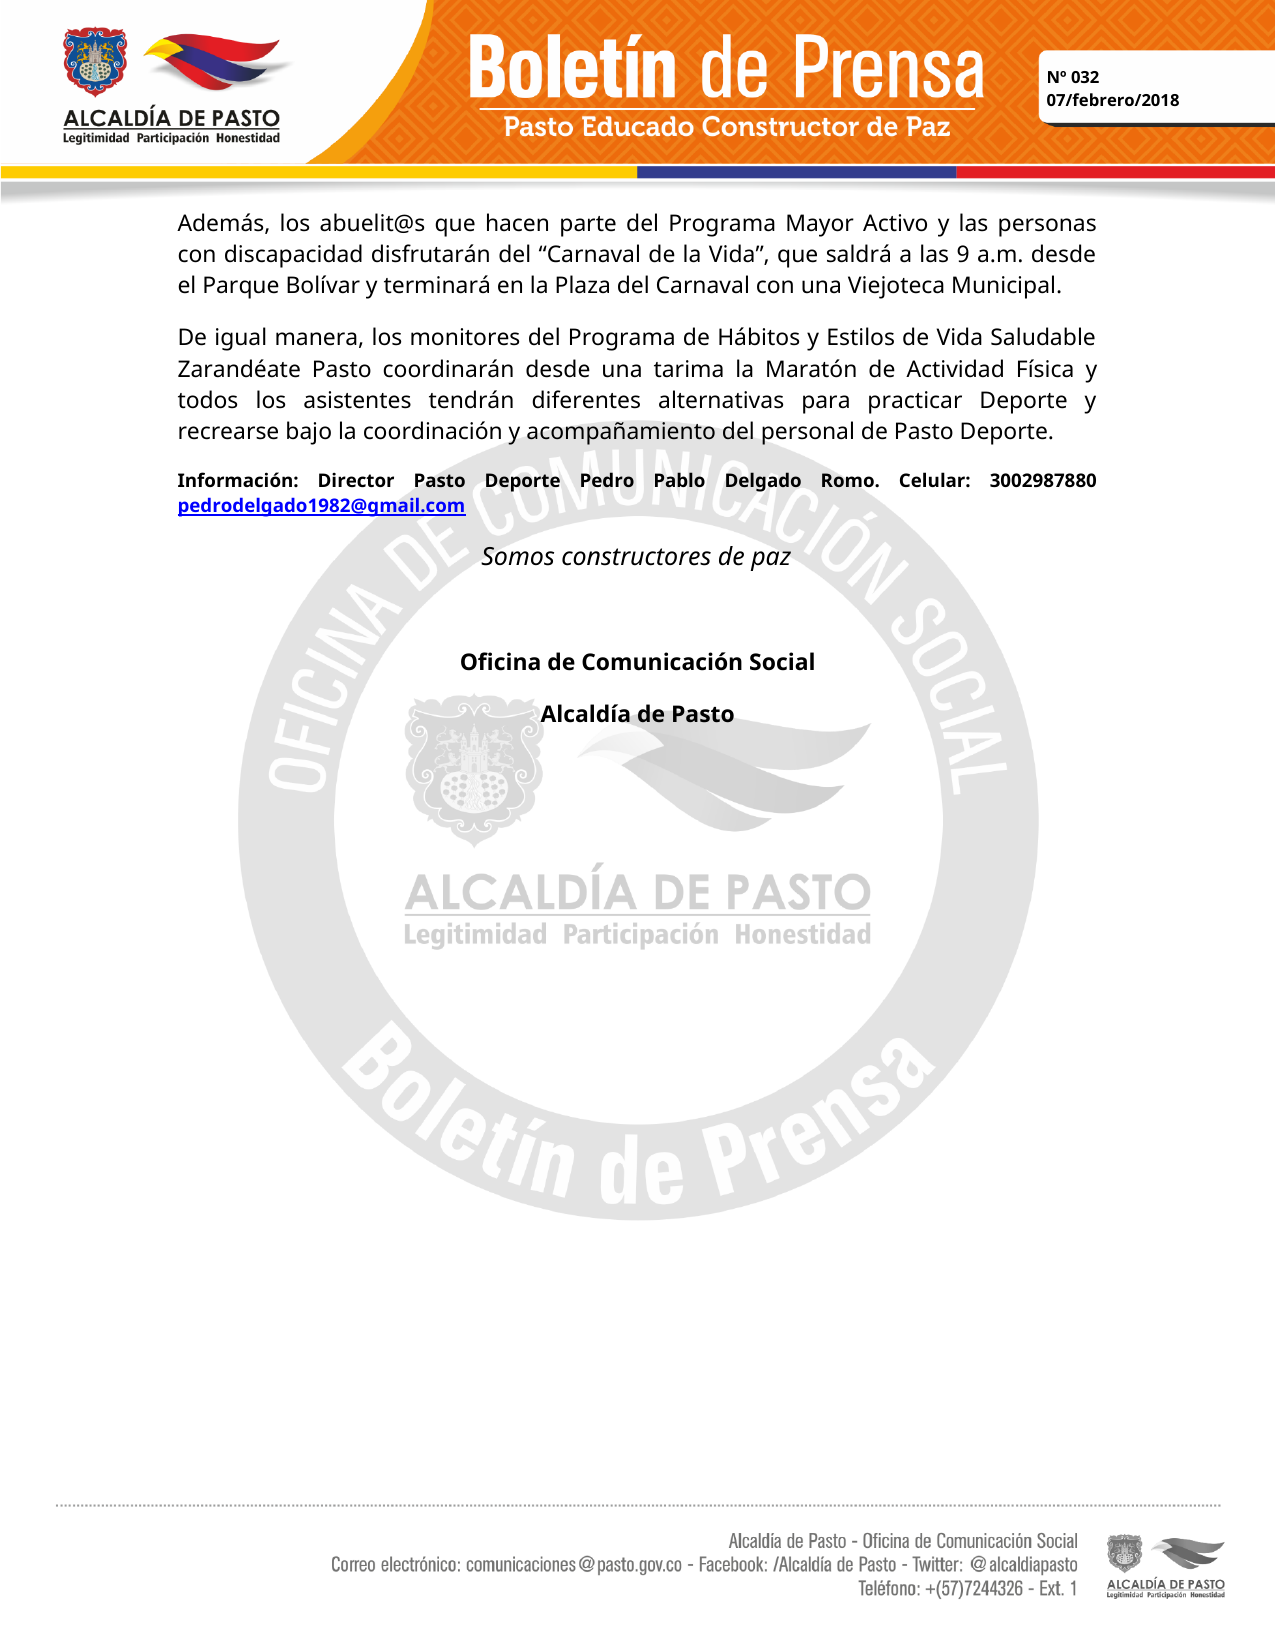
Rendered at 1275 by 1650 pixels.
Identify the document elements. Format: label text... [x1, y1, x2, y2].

text Información: Director Pasto Deporte Pedro Pablo Delgado Romo. Celular: 3002987880 pedrodelgado1982@gmail.com [177, 467, 1098, 518]
text Oficina de Comunicación Social [177, 646, 1098, 677]
text De igual manera, los monitores del Programa de Hábitos y Estilos de Vida Saludable Zarandéate Pasto coordinarán desde una tarima la Maratón de Actividad Física y todos los asistentes tendrán diferentes alternativas para practicar Deporte y recrearse bajo la coordinación y acompañamiento del personal de Pasto Deporte. [177, 321, 1098, 446]
text Alcaldía de Pasto [177, 698, 1098, 729]
text Somos constructores de paz [177, 539, 1098, 573]
text Además, los abuelit@s que hacen parte del Programa Mayor Activo y las personas con discapacidad disfrutarán del “Carnaval de la Vida”, que saldrá a las 9 a.m. desde el Parque Bolívar y terminará en la Plaza del Carnaval con una Viejoteca Municipal. [177, 207, 1098, 301]
picture [0, 0, 1275, 1645]
